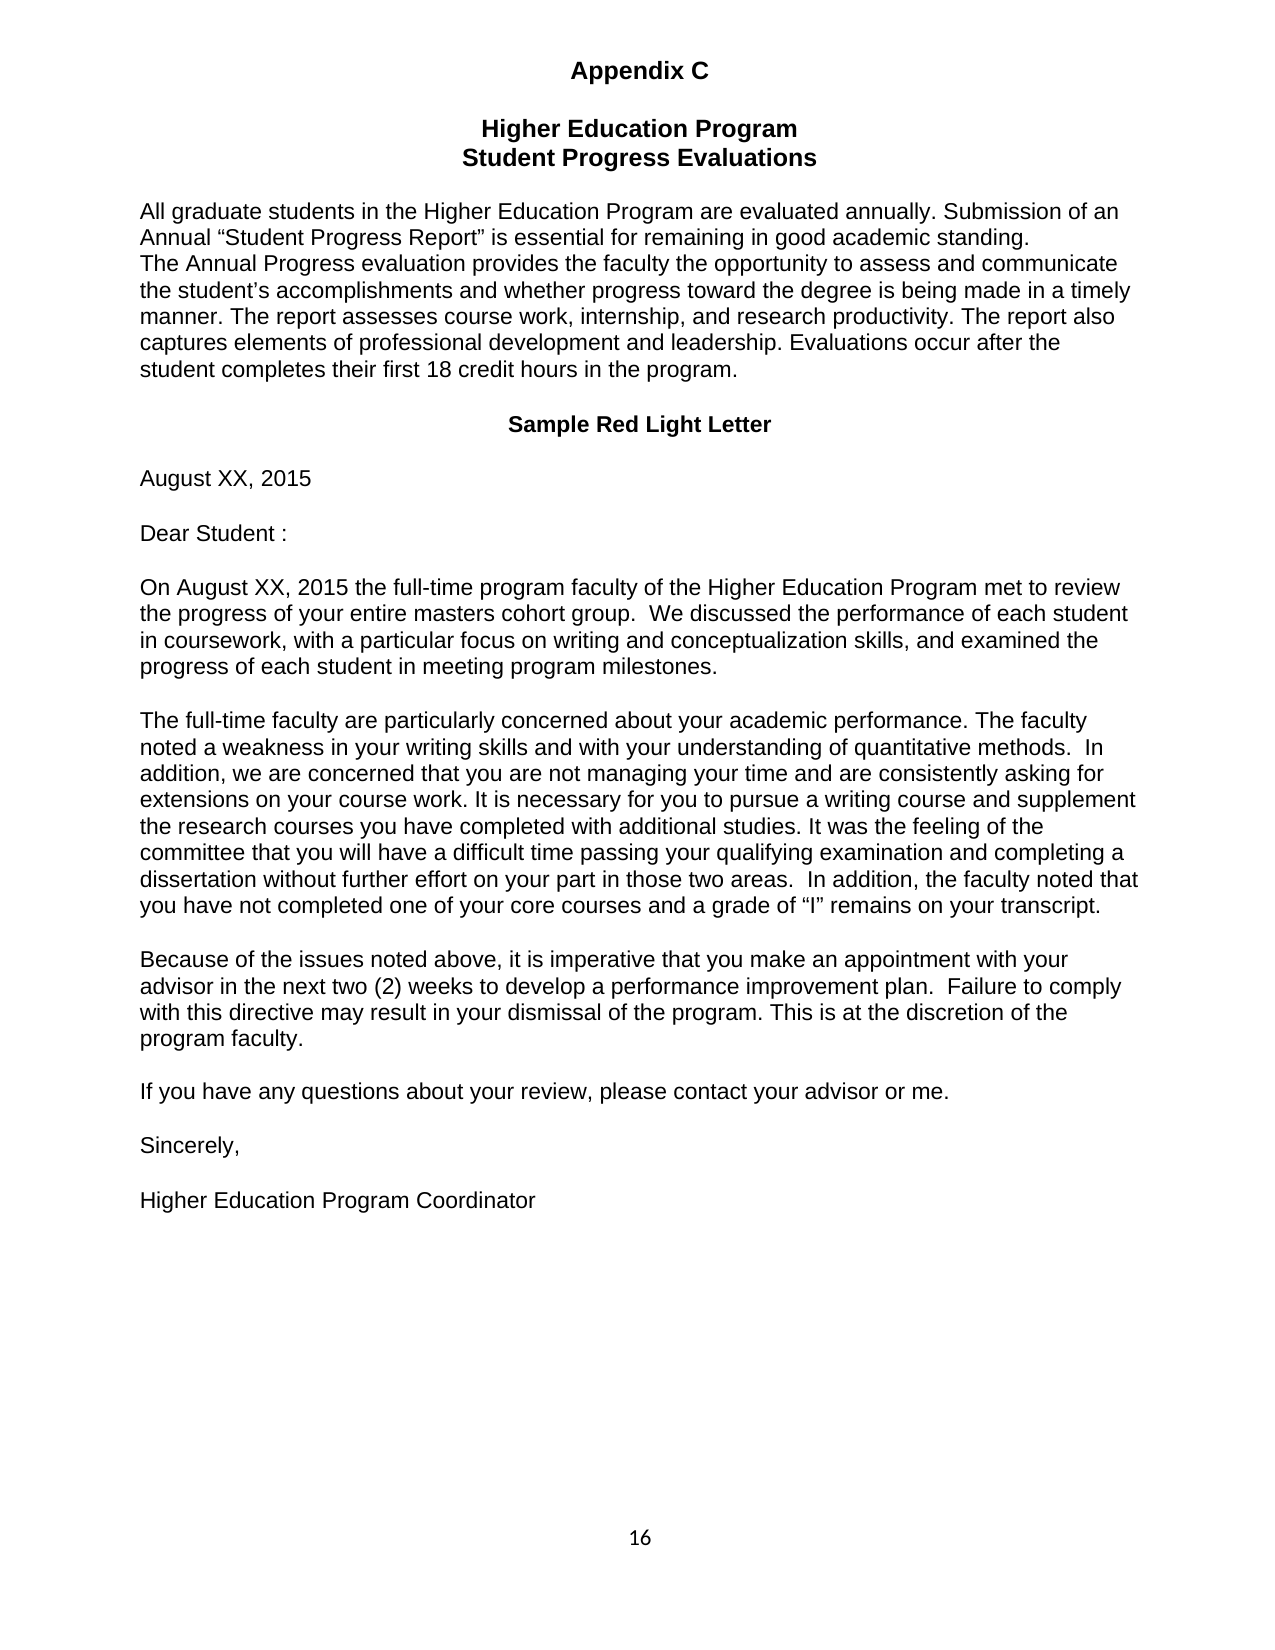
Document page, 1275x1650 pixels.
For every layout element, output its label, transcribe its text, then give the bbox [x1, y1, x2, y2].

text On August XX, 2015 the full-time program faculty of the Higher Education Program met to review the progress of your entire masters cohort group. We discussed the performance of each student in coursework, with a particular focus on writing and conceptualization skills, and examined the progress of each student in meeting program milestones. [139, 574, 1139, 679]
text Higher Education Program [139, 114, 1139, 142]
text The Annual Progress evaluation provides the faculty the opportunity to assess and communicate the student’s accomplishments and whether progress toward the degree is being made in a timely manner. The report assesses course work, internship, and research productivity. The report also captures elements of professional development and leadership. Evaluations occur after the student completes their first 18 credit hours in the program. [139, 250, 1139, 382]
text All graduate students in the Higher Education Program are evaluated annually. Submission of an Annual “Student Progress Report” is essential for remaining in good academic standing. [139, 198, 1139, 250]
text Student Progress Evaluations [139, 142, 1139, 171]
text Higher Education Program Coordinator [139, 1187, 1139, 1213]
text Because of the issues noted above, it is imperative that you make an appointment with your advisor in the next two (2) weeks to develop a performance improvement plan. Failure to comply with this directive may result in your dismissal of the program. This is at the discretion of the program faculty. [139, 946, 1139, 1052]
text Dear Student : [139, 519, 1139, 546]
text Sincerely, [139, 1132, 1139, 1159]
text If you have any questions about your review, please contact your advisor or me. [139, 1078, 1139, 1104]
text August XX, 2015 [139, 465, 1139, 492]
text Appendix C [139, 56, 1139, 85]
text The full-time faculty are particularly concerned about your academic performance. The faculty noted a weakness in your writing skills and with your understanding of quantitative methods. In addition, we are concerned that you are not managing your time and are consistently asking for extensions on your course work. It is necessary for you to pursue a writing course and supplement the research courses you have completed with additional studies. It was the feeling of the committee that you will have a difficult time passing your qualifying examination and completing a dissertation without further effort on your part in those two areas. In addition, the faculty noted that you have not completed one of your core courses and a grade of “I” remains on your transcript. [139, 707, 1139, 918]
text Sample Red Light Letter [139, 411, 1139, 437]
